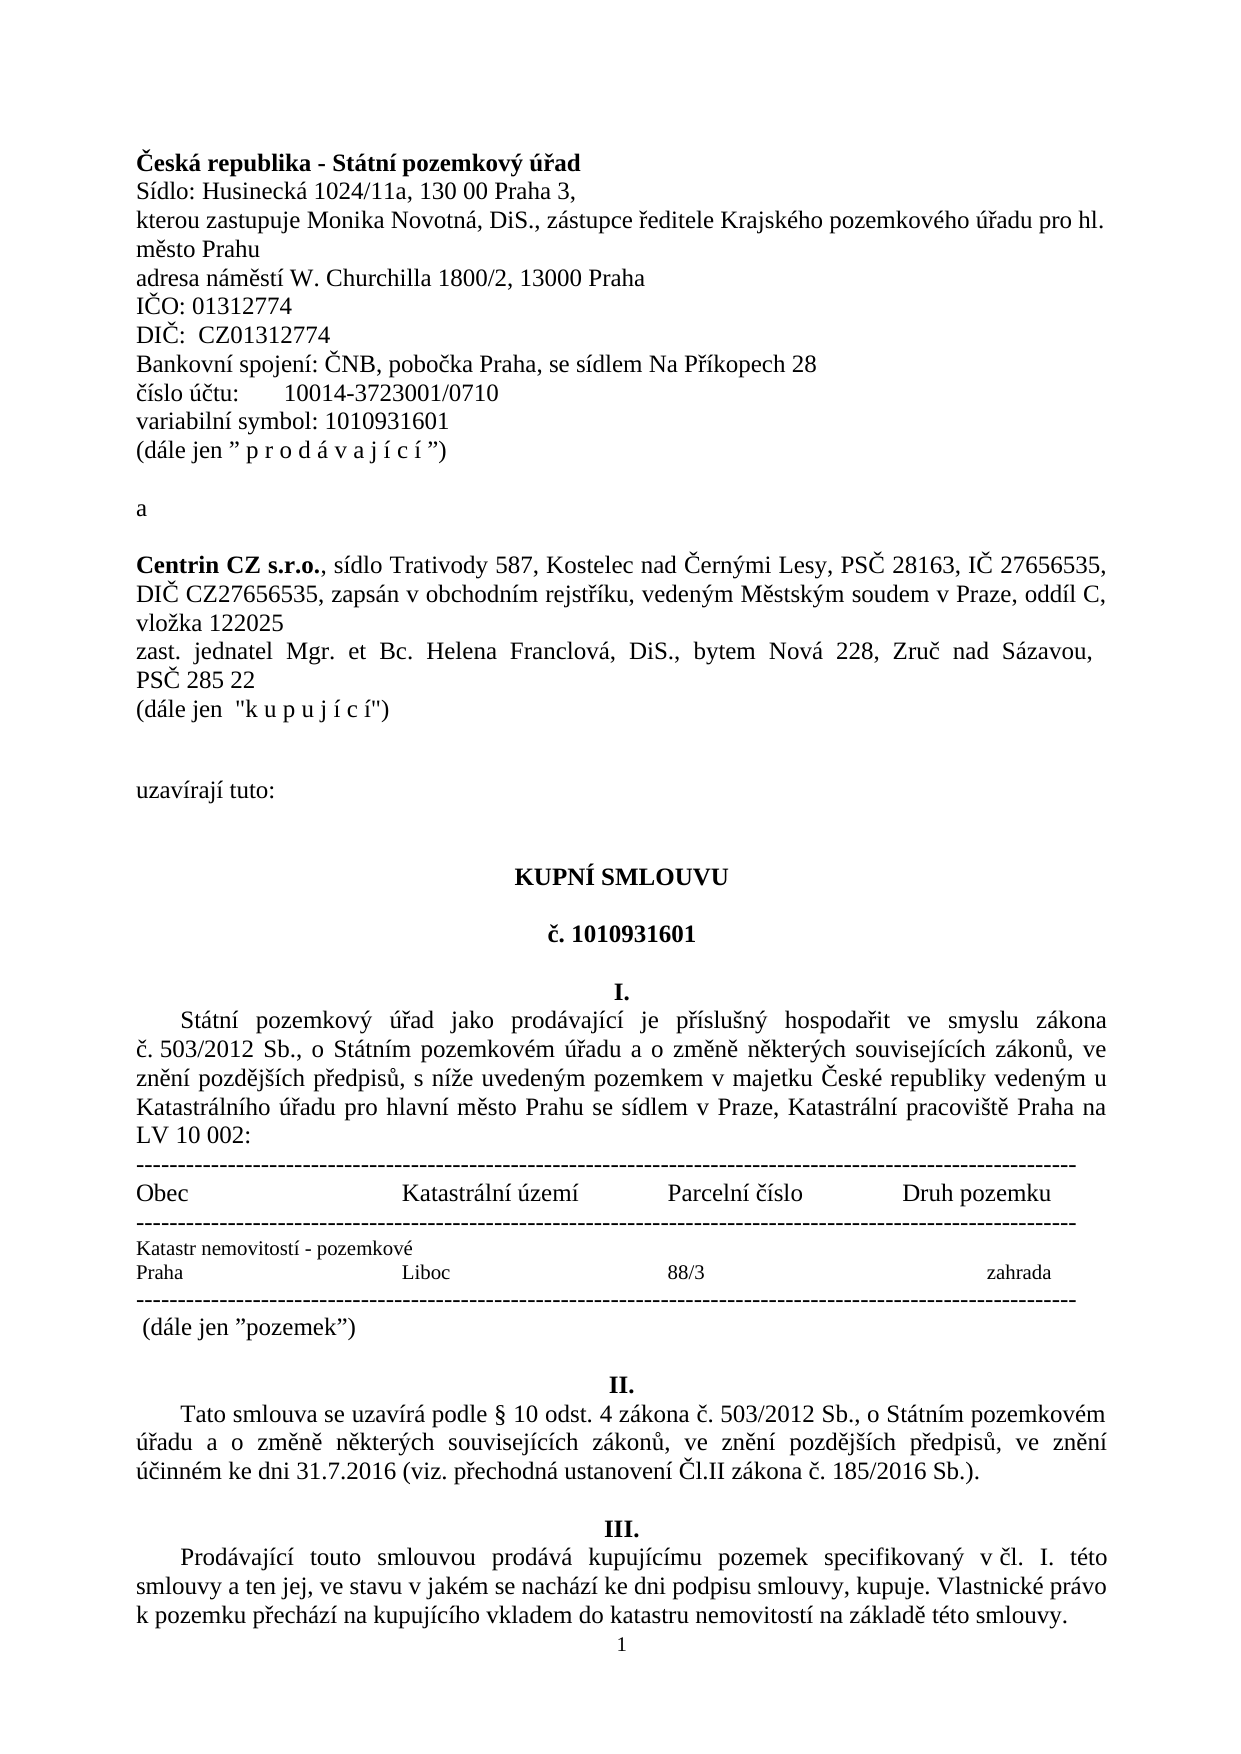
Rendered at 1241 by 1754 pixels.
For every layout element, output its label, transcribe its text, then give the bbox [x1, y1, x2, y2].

text Praha Liboc 88/3 zahrada [136, 1259, 1107, 1284]
text ----------------------------------------------------------------------------------------------------------------- [136, 1207, 1152, 1236]
text ----------------------------------------------------------------------------------------------------------------- [136, 1149, 1152, 1178]
text variabilní symbol: 1010931601 [136, 406, 1107, 435]
text č. 1010931601 [136, 919, 1107, 948]
text Tato smlouva se uzavírá podle § 10 odst. 4 zákona č. 503/2012 Sb., o Státním pozemkovém úřadu a o změně některých souvisejících zákonů, ve znění pozdějších předpisů, ve znění účinném ke dni 31.7.2016 (viz. přechodná ustanovení Čl.II zákona č. 185/2016 Sb.). [136, 1399, 1107, 1485]
text Obec Katastrální území Parcelní číslo Druh pozemku [136, 1178, 1107, 1207]
text (dále jen ” p r o d á v a j í c í ”) [136, 435, 1107, 464]
text zast. jednatel Mgr. et Bc. Helena Franclová, DiS., bytem Nová 228, Zruč nad Sázavou, PSČ 285 22 [136, 636, 1107, 694]
text KUPNÍ SMLOUVU [136, 862, 1107, 891]
text uzavírají tuto: [136, 776, 1107, 804]
text kterou zastupuje Monika Novotná, DiS., zástupce ředitele Krajského pozemkového úřadu pro hl. město Prahu [136, 205, 1107, 263]
text Státní pozemkový úřad jako prodávající je příslušný hospodařit ve smyslu zákona č. 503/2012 Sb., o Státním pozemkovém úřadu a o změně některých souvisejících zákonů, ve znění pozdějších předpisů, s níže uvedeným pozemkem v majetku České republiky vedeným u Katastrálního úřadu pro hlavní město Prahu se sídlem v Praze, Katastrální pracoviště Praha na LV 10 002: [136, 1006, 1107, 1149]
text I. [136, 977, 1107, 1006]
text a [136, 493, 1107, 521]
text (dále jen ”pozemek”) [136, 1312, 1107, 1341]
text Prodávající touto smlouvou prodává kupujícímu pozemek specifikovaný v čl. I. této smlouvy a ten jej, ve stavu v jakém se nachází ke dni podpisu smlouvy, kupuje. Vlastnické právo k pozemku přechází na kupujícího vkladem do katastru nemovitostí na základě této smlouvy. [136, 1542, 1107, 1629]
text Česká republika - Státní pozemkový úřad [136, 148, 1107, 176]
text Sídlo: Husinecká 1024/11a, 130 00 Praha 3, [136, 176, 1107, 205]
text číslo účtu: 10014-3723001/0710 [136, 378, 1107, 406]
text (dále jen "k u p u j í c í") [136, 694, 1107, 723]
text Katastr nemovitostí - pozemkové [136, 1236, 1107, 1259]
text IČO: 01312774 [136, 291, 1107, 320]
text DIČ: CZ01312774 [136, 320, 1107, 349]
text ----------------------------------------------------------------------------------------------------------------- [136, 1284, 1152, 1312]
text III. [136, 1514, 1107, 1542]
text Centrin CZ s.r.o., sídlo Trativody 587, Kostelec nad Černými Lesy, PSČ 28163, IČ 27656535, DIČ CZ27656535, zapsán v obchodním rejstříku, vedeným Městským soudem v Praze, oddíl C, vložka 122025 [136, 550, 1107, 636]
text Bankovní spojení: ČNB, pobočka Praha, se sídlem Na Příkopech 28 [136, 349, 1107, 378]
text adresa náměstí W. Churchilla 1800/2, 13000 Praha [136, 263, 1107, 291]
text II. [136, 1370, 1107, 1399]
